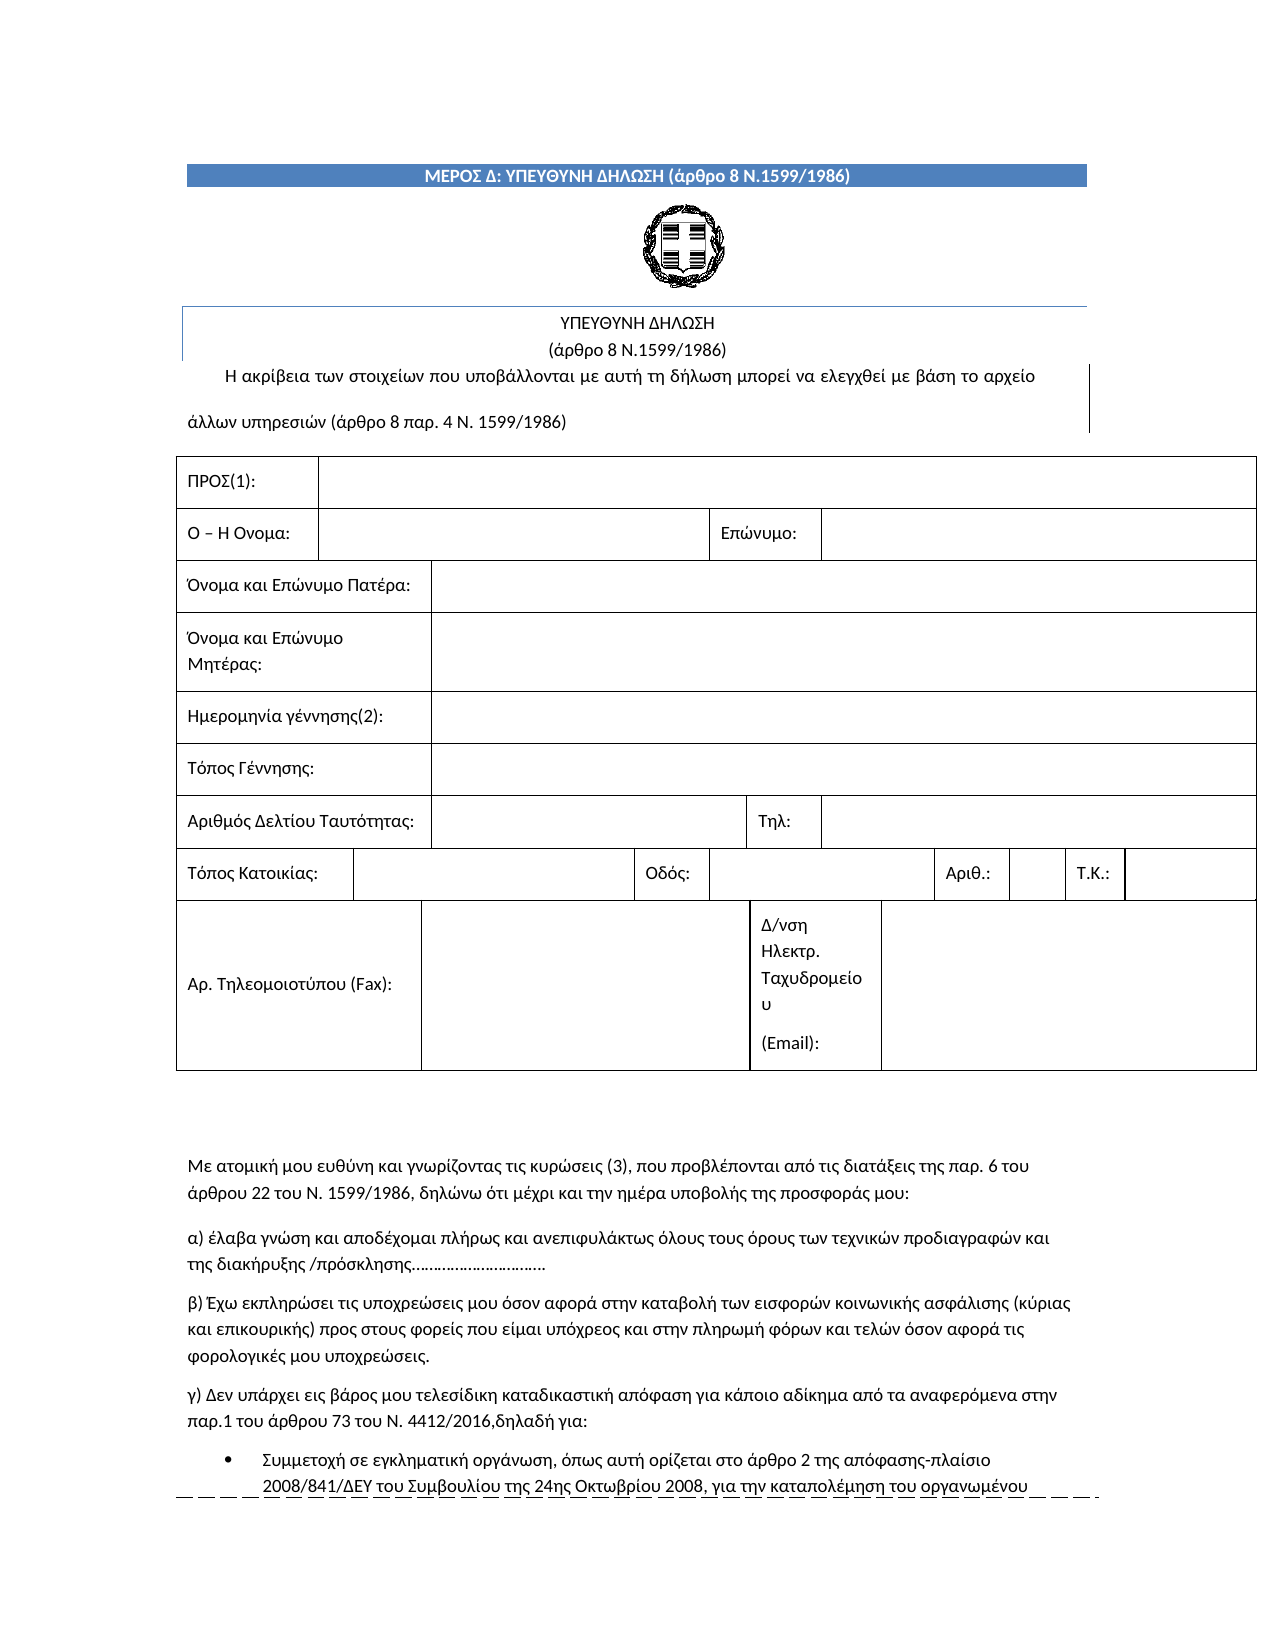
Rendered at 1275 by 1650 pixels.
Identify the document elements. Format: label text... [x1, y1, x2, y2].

table_cell [432, 692, 1256, 743]
table_cell Επώνυμο: [710, 509, 821, 560]
table_cell Τηλ: [747, 796, 821, 847]
table_cell Αριθ.: [935, 849, 1009, 899]
table_cell [354, 849, 634, 899]
table_cell [822, 509, 1256, 560]
table_header [319, 457, 1256, 508]
table_cell Τόπος Κατοικίας: [177, 849, 353, 899]
table_cell [710, 849, 934, 899]
table_header ΠΡΟΣ(1): [177, 457, 318, 508]
subtitle (άρθρο 8 Ν.1599/1986) [183, 332, 1087, 361]
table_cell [176, 1220, 1099, 1497]
table_cell Αρ. Τηλεομοιοτύπου (Fax): [177, 901, 421, 1070]
table_cell [422, 901, 749, 1070]
text Η ακρίβεια των στοιχείων που υποβάλλονται με αυτή τη δήλωση μπορεί να ελεγχθεί με βάση το αρχείο άλλων υπηρεσιών (άρθρο 8 παρ. 4 Ν. 1599/1986) [187, 364, 1089, 433]
table_cell [432, 613, 1256, 691]
table_cell [822, 796, 1256, 847]
table_cell Ημερομηνία γέννησης(2): [177, 692, 431, 743]
table_cell Δ/νση Ηλεκτρ. Ταχυδρομείου (Εmail): [751, 901, 881, 1070]
table_cell Ο – Η Όνομα: [177, 509, 318, 560]
subtitle ΜΕΡΟΣ Δ: ΥΠΕΥΘΥΝΗ ΔΗΛΩΣΗ (άρθρο 8 Ν.1599/1986) [187, 164, 1087, 187]
table_cell [432, 744, 1256, 795]
table_cell Αριθμός Δελτίου Ταυτότητας: [177, 796, 431, 847]
table_cell [432, 561, 1256, 612]
table_cell [882, 901, 1256, 1070]
picture [640, 203, 727, 290]
table_cell [432, 796, 746, 847]
table_cell Όνομα και Επώνυμο Μητέρας: [177, 613, 431, 691]
table_cell [319, 509, 709, 560]
table_header Με ατομική μου ευθύνη και γνωρίζοντας τις κυρώσεις (3), που προβλέπονται από τις διατάξεις της παρ. 6 του άρθρου 22 του Ν. 1599/1986, δηλώνω ότι μέχρι και την ημέρα υποβολής της προσφοράς μου: [176, 1149, 1099, 1220]
table_cell [1010, 849, 1065, 899]
table_cell Τόπος Γέννησης: [177, 744, 431, 795]
table_cell Τ.Κ.: [1066, 849, 1124, 899]
table_cell [1126, 849, 1256, 899]
table_cell Όνομα και Επώνυμο Πατέρα: [177, 561, 431, 612]
subtitle ΥΠΕΥΘΥΝΗ ΔΗΛΩΣΗ [183, 307, 1087, 332]
table_cell Οδός: [635, 849, 709, 899]
